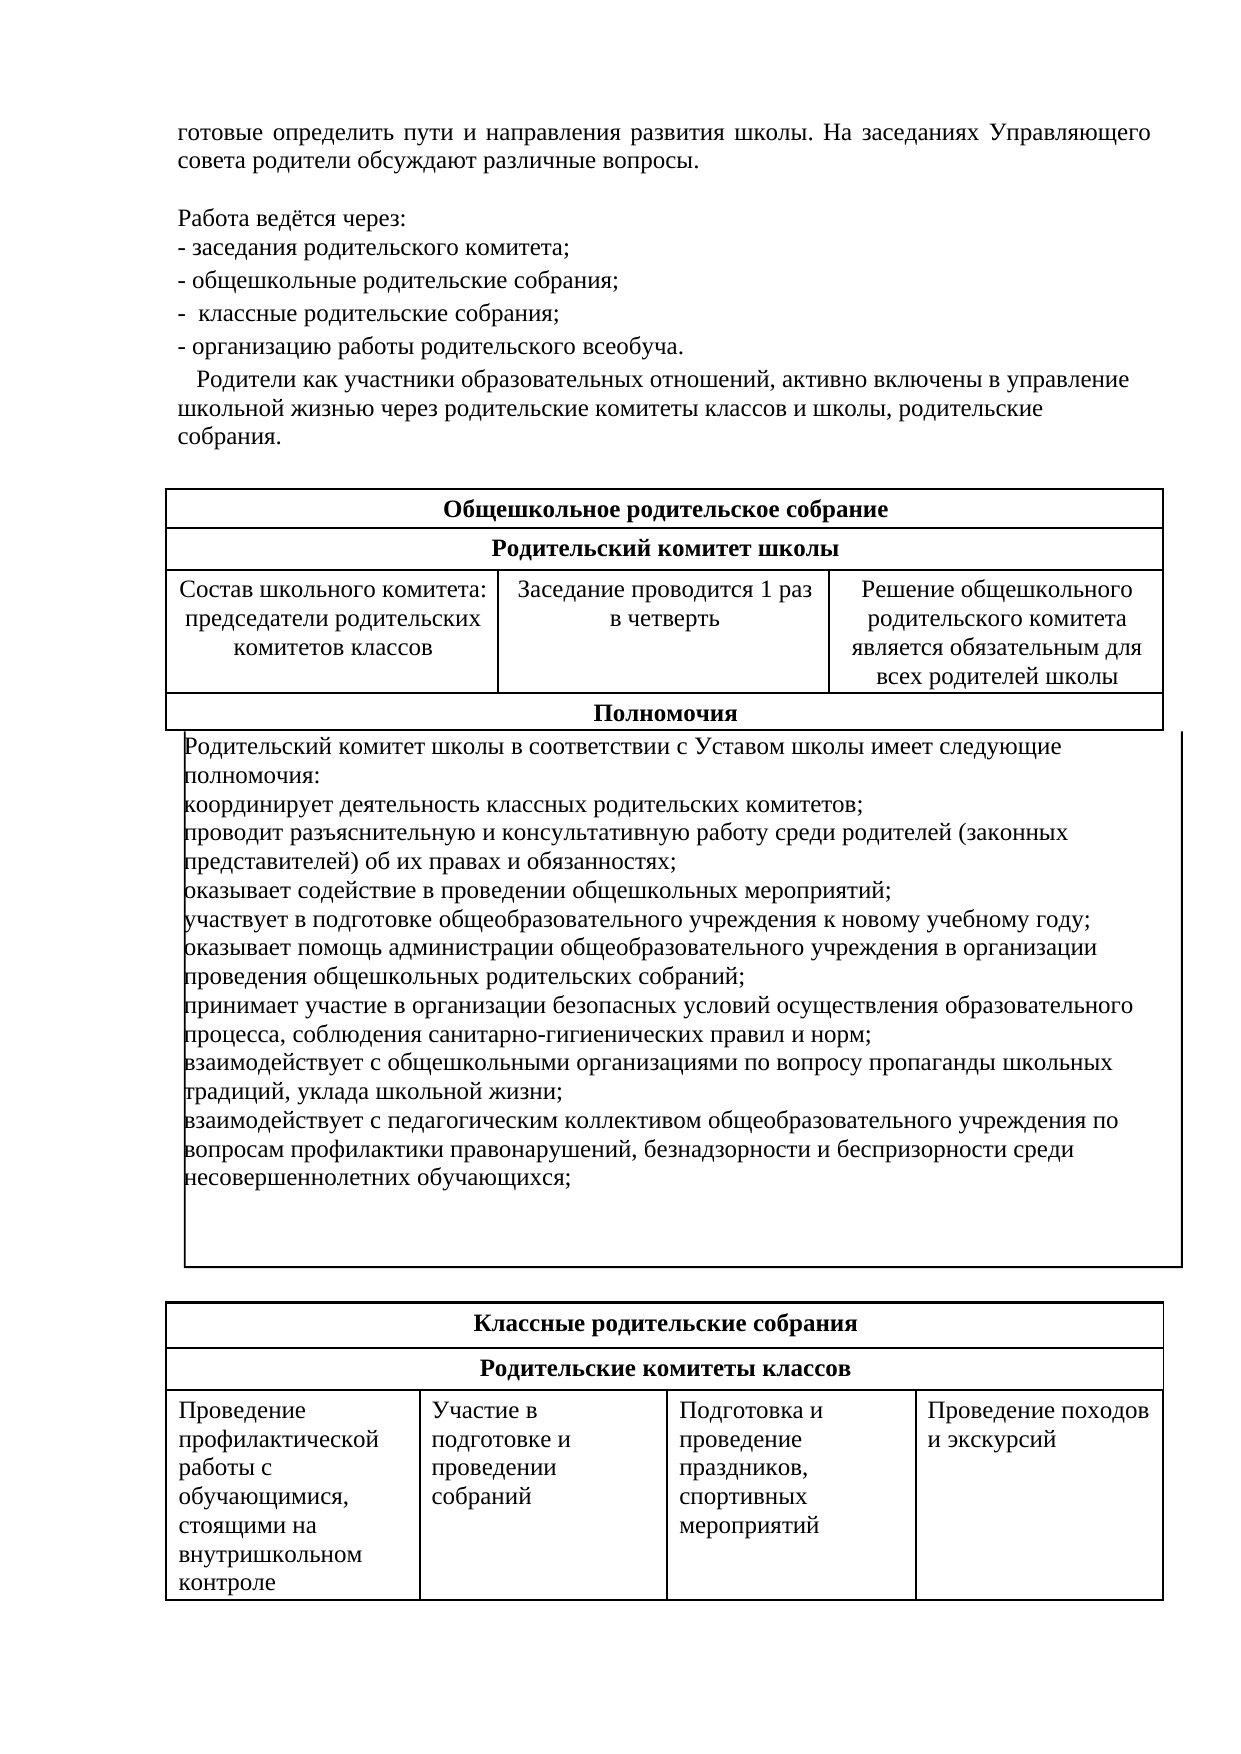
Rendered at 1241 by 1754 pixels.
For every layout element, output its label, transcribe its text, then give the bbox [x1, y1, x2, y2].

list общешкольные родительские собрания; [177, 265, 1180, 294]
text Работа ведётся через: [177, 203, 1180, 232]
list классные родительские собрания; [177, 298, 1180, 327]
table_header Общешкольное родительское собрание [167, 490, 1162, 527]
list организацию работы родительского всеобуча. [177, 331, 1180, 360]
list заседания родительского комитета; [177, 232, 1180, 261]
table_header Классные родительские собрания [167, 1304, 1163, 1347]
table_cell Родительские комитеты классов [167, 1349, 1163, 1389]
text Родители как участники образовательных отношений, активно включены в управление школьной жизнью через родительские комитеты классов и школы, родительские собрания. [177, 364, 1131, 450]
table_cell Заседание проводится 1 раз в четверть [499, 571, 828, 692]
table_cell Родительский комитет школы [167, 529, 1162, 569]
table_cell Подготовка и проведение праздников, спортивных мероприятий [668, 1391, 915, 1599]
table_cell Решение общешкольного родительского комитета является обязательным для всех родителей школы [830, 571, 1162, 692]
table_cell Проведение походов и экскурсий [917, 1391, 1162, 1599]
table_cell Проведение профилактической работы с обучающимися, стоящими на внутришкольном контроле [167, 1391, 419, 1599]
table_cell Полномочия [167, 694, 1162, 729]
table_cell Участие в подготовке и проведении собраний [421, 1391, 666, 1599]
table_cell Состав школьного комитета: председатели родительских комитетов классов [167, 571, 497, 692]
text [177, 117, 1152, 174]
